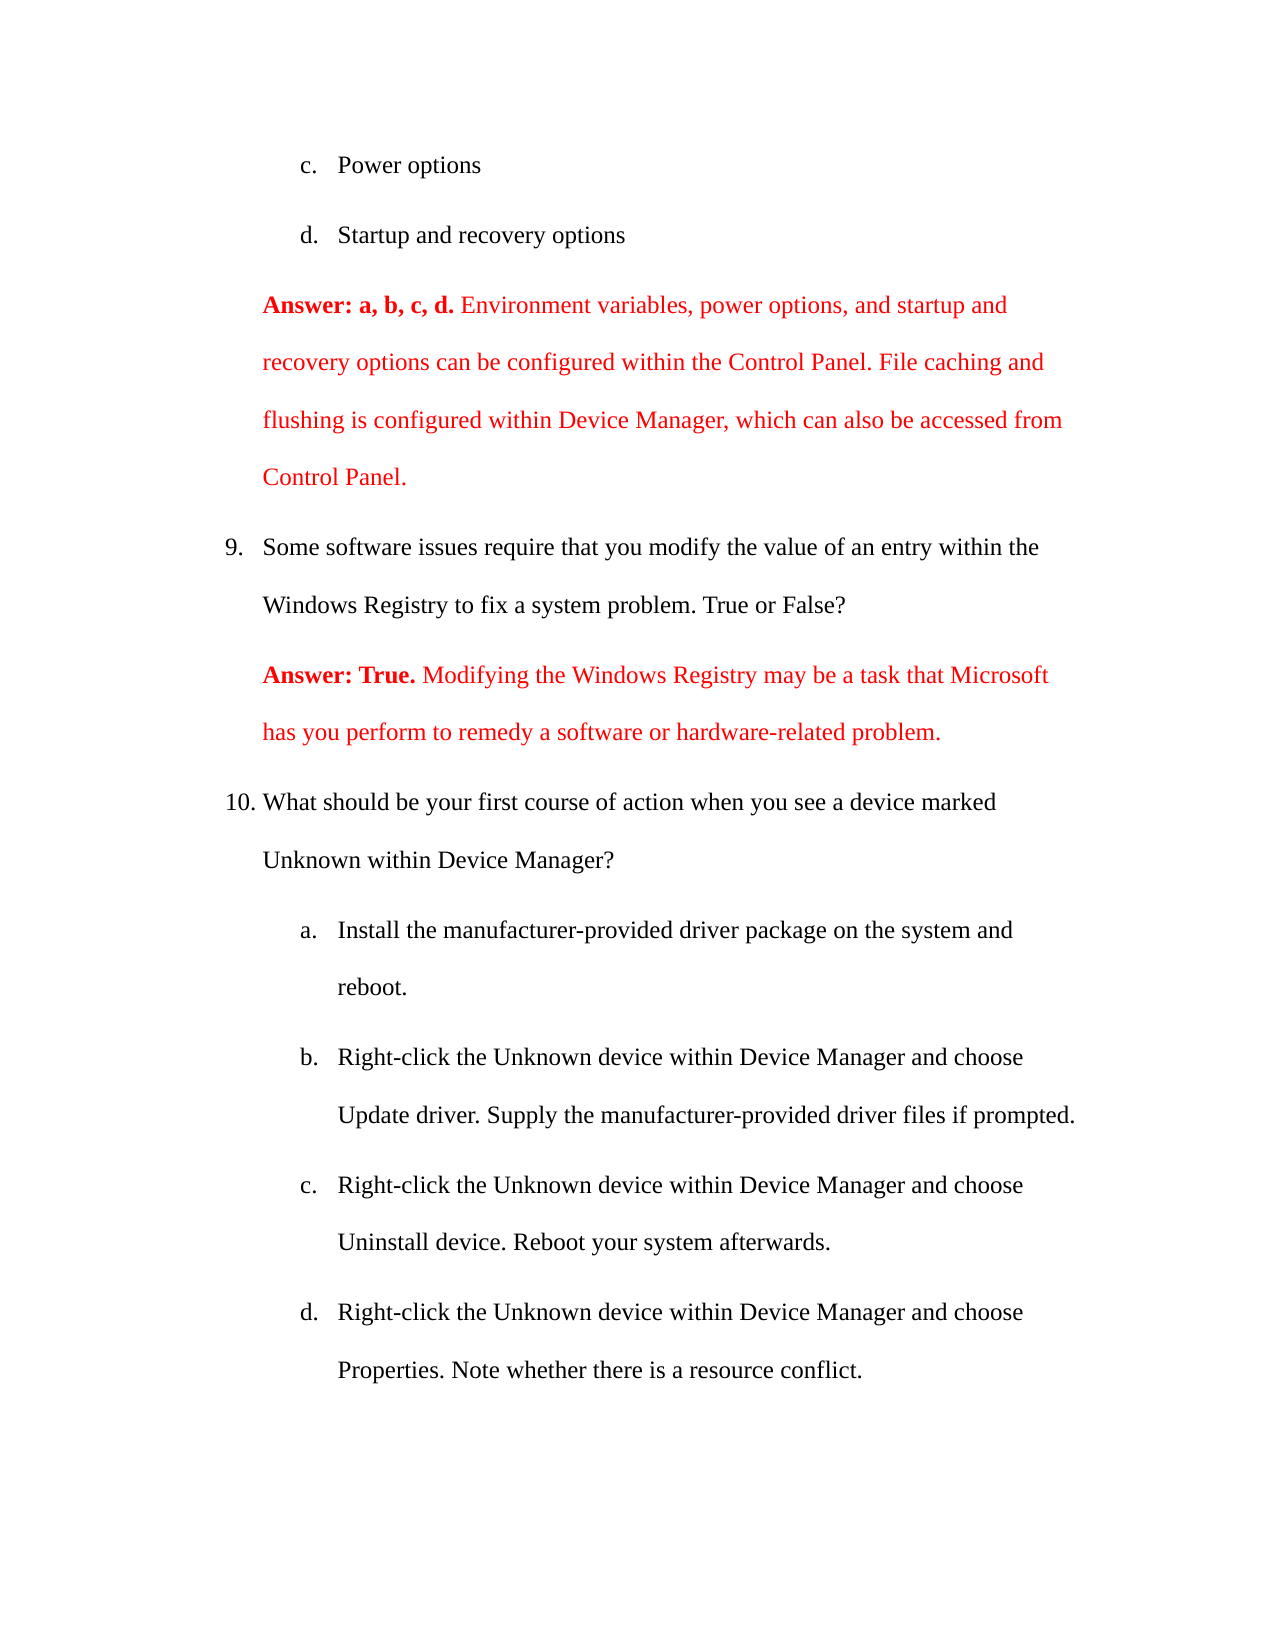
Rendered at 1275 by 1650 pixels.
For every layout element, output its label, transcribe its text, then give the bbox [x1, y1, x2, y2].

list What should be your first course of action when you see a device marked Unknown within Device Manager? [225, 787, 1087, 874]
list Startup and recovery options [300, 220, 1087, 249]
list Answer: a, b, c, d. Environment variables, power options, and startup and recovery options can be configured within the Control Panel. File caching and flushing is configured within Device Manager, which can also be accessed from Control Panel. [262, 290, 1087, 491]
list Right-click the Unknown device within Device Manager and choose Uninstall device. Reboot your system afterwards. [300, 1170, 1087, 1256]
list Right-click the Unknown device within Device Manager and choose Properties. Note whether there is a resource conflict. [300, 1297, 1087, 1384]
list Power options [300, 150, 1087, 179]
list Some software issues require that you modify the value of an entry within the Windows Registry to fix a system problem. True or False? [225, 532, 1087, 619]
list Install the manufacturer-provided driver package on the system and reboot. [300, 915, 1087, 1001]
list Right-click the Unknown device within Device Manager and choose Update driver. Supply the manufacturer-provided driver files if prompted. [300, 1042, 1087, 1129]
list Answer: True. Modifying the Windows Registry may be a task that Microsoft has you perform to remedy a software or hardware-related problem. [262, 660, 1087, 746]
